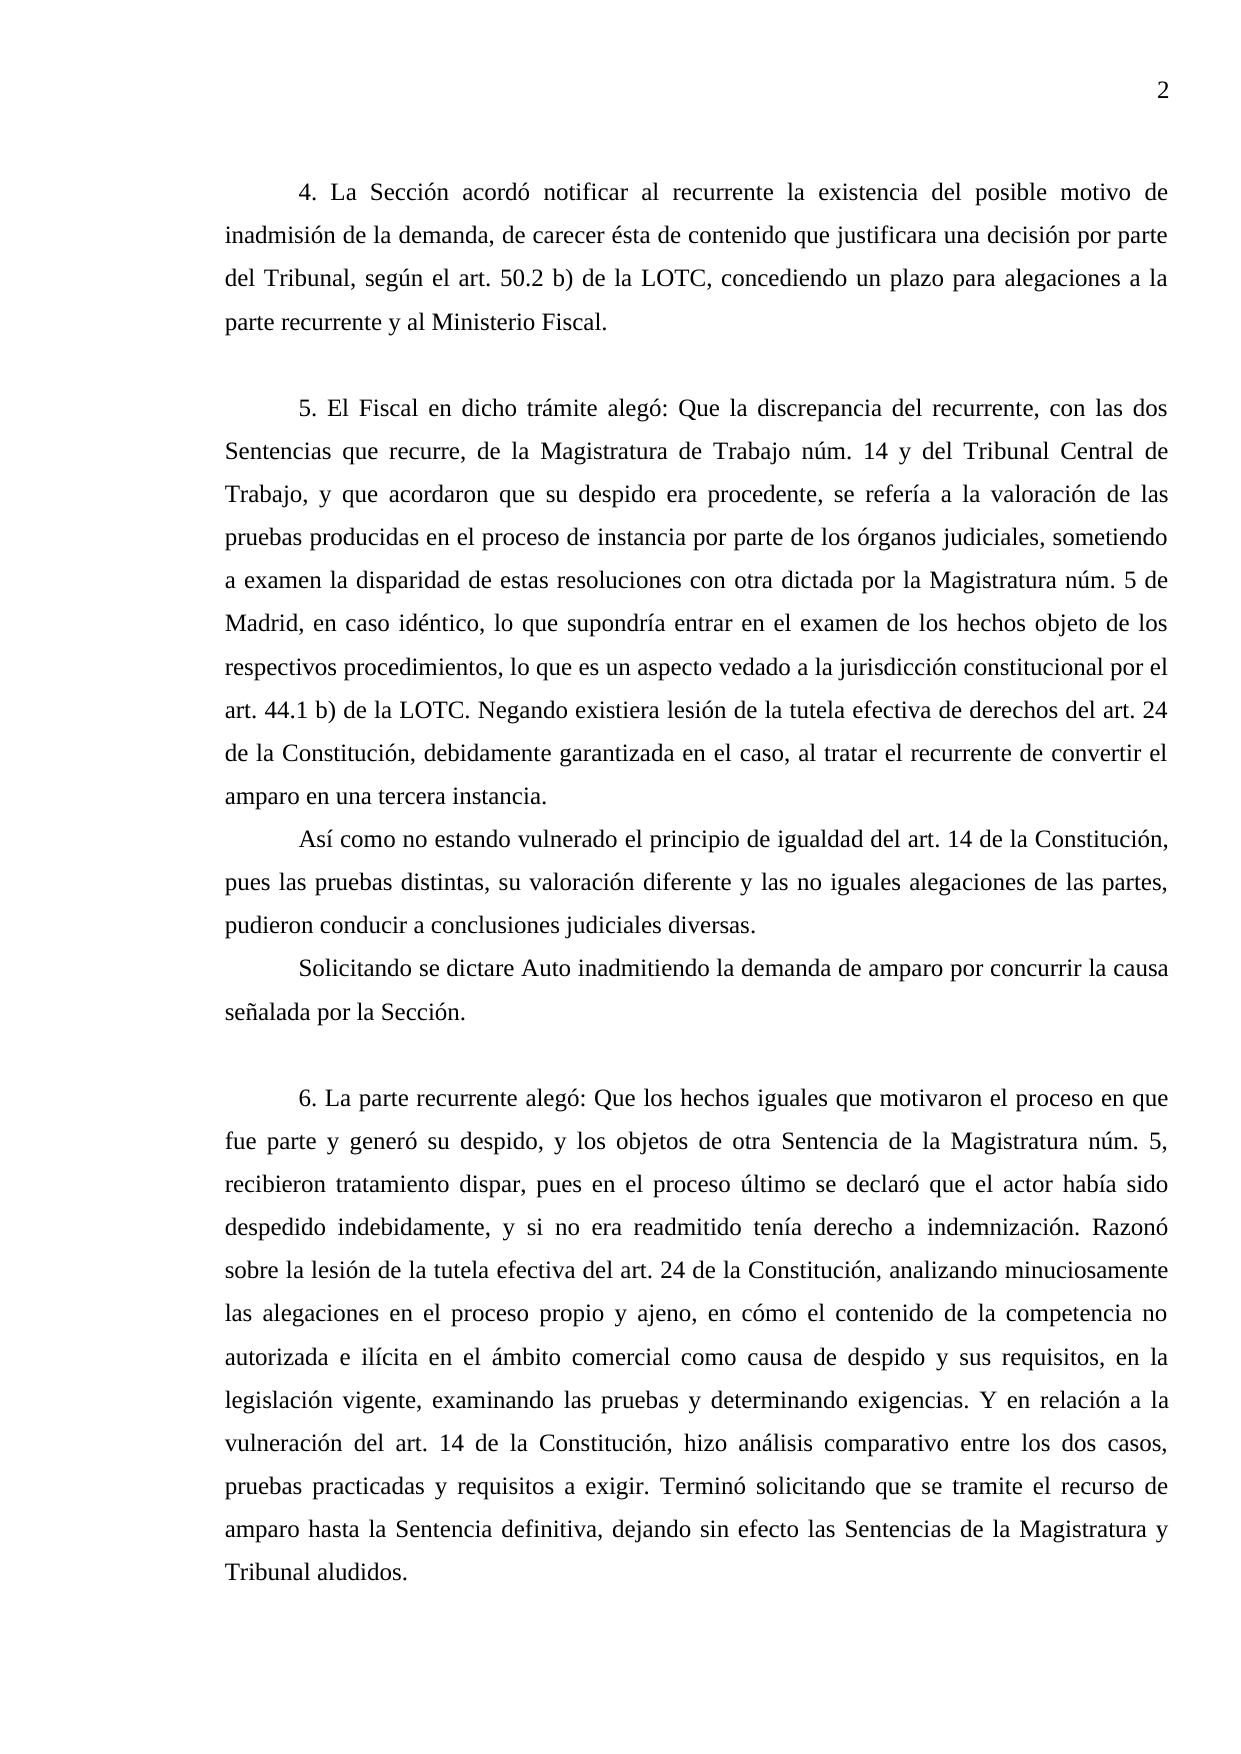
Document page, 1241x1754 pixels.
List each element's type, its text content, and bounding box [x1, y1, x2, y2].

text 4. La Sección acordó notificar al recurrente la existencia del posible motivo de inadmisión de la demanda, de carecer ésta de contenido que justificara una decisión por parte del Tribunal, según el art. 50.2 b) de la LOTC, concediendo un plazo para alegaciones a la parte recurrente y al Ministerio Fiscal. [224, 177, 1169, 335]
text Así como no estando vulnerado el principio de igualdad del art. 14 de la Constitución, pues las pruebas distintas, su valoración diferente y las no iguales alegaciones de las partes, pudieron conducir a conclusiones judiciales diversas. [224, 824, 1169, 939]
text Solicitando se dictare Auto inadmitiendo la demanda de amparo por concurrir la causa señalada por la Sección. [224, 953, 1169, 1025]
text 6. La parte recurrente alegó: Que los hechos iguales que motivaron el proceso en que fue parte y generó su despido, y los objetos de otra Sentencia de la Magistratura núm. 5, recibieron tratamiento dispar, pues en el proceso último se declaró que el actor había sido despedido indebidamente, y si no era readmitido tenía derecho a indemnización. Razonó sobre la lesión de la tutela efectiva del art. 24 de la Constitución, analizando minuciosamente las alegaciones en el proceso propio y ajeno, en cómo el contenido de la competencia no autorizada e ilícita en el ámbito comercial como causa de despido y sus requisitos, en la legislación vigente, examinando las pruebas y determinando exigencias. Y en relación a la vulneración del art. 14 de la Constitución, hizo análisis comparativo entre los dos casos, pruebas practicadas y requisitos a exigir. Terminó solicitando que se tramite el recurso de amparo hasta la Sentencia definitiva, dejando sin efecto las Sentencias de la Magistratura y Tribunal aludidos. [224, 1083, 1169, 1586]
text 5. El Fiscal en dicho trámite alegó: Que la discrepancia del recurrente, con las dos Sentencias que recurre, de la Magistratura de Trabajo núm. 14 y del Tribunal Central de Trabajo, y que acordaron que su despido era procedente, se refería a la valoración de las pruebas producidas en el proceso de instancia por parte de los órganos judiciales, sometiendo a examen la disparidad de estas resoluciones con otra dictada por la Magistratura núm. 5 de Madrid, en caso idéntico, lo que supondría entrar en el examen de los hechos objeto de los respectivos procedimientos, lo que es un aspecto vedado a la jurisdicción constitucional por el art. 44.1 b) de la LOTC. Negando existiera lesión de la tutela efectiva de derechos del art. 24 de la Constitución, debidamente garantizada en el caso, al tratar el recurrente de convertir el amparo en una tercera instancia. [224, 393, 1169, 810]
